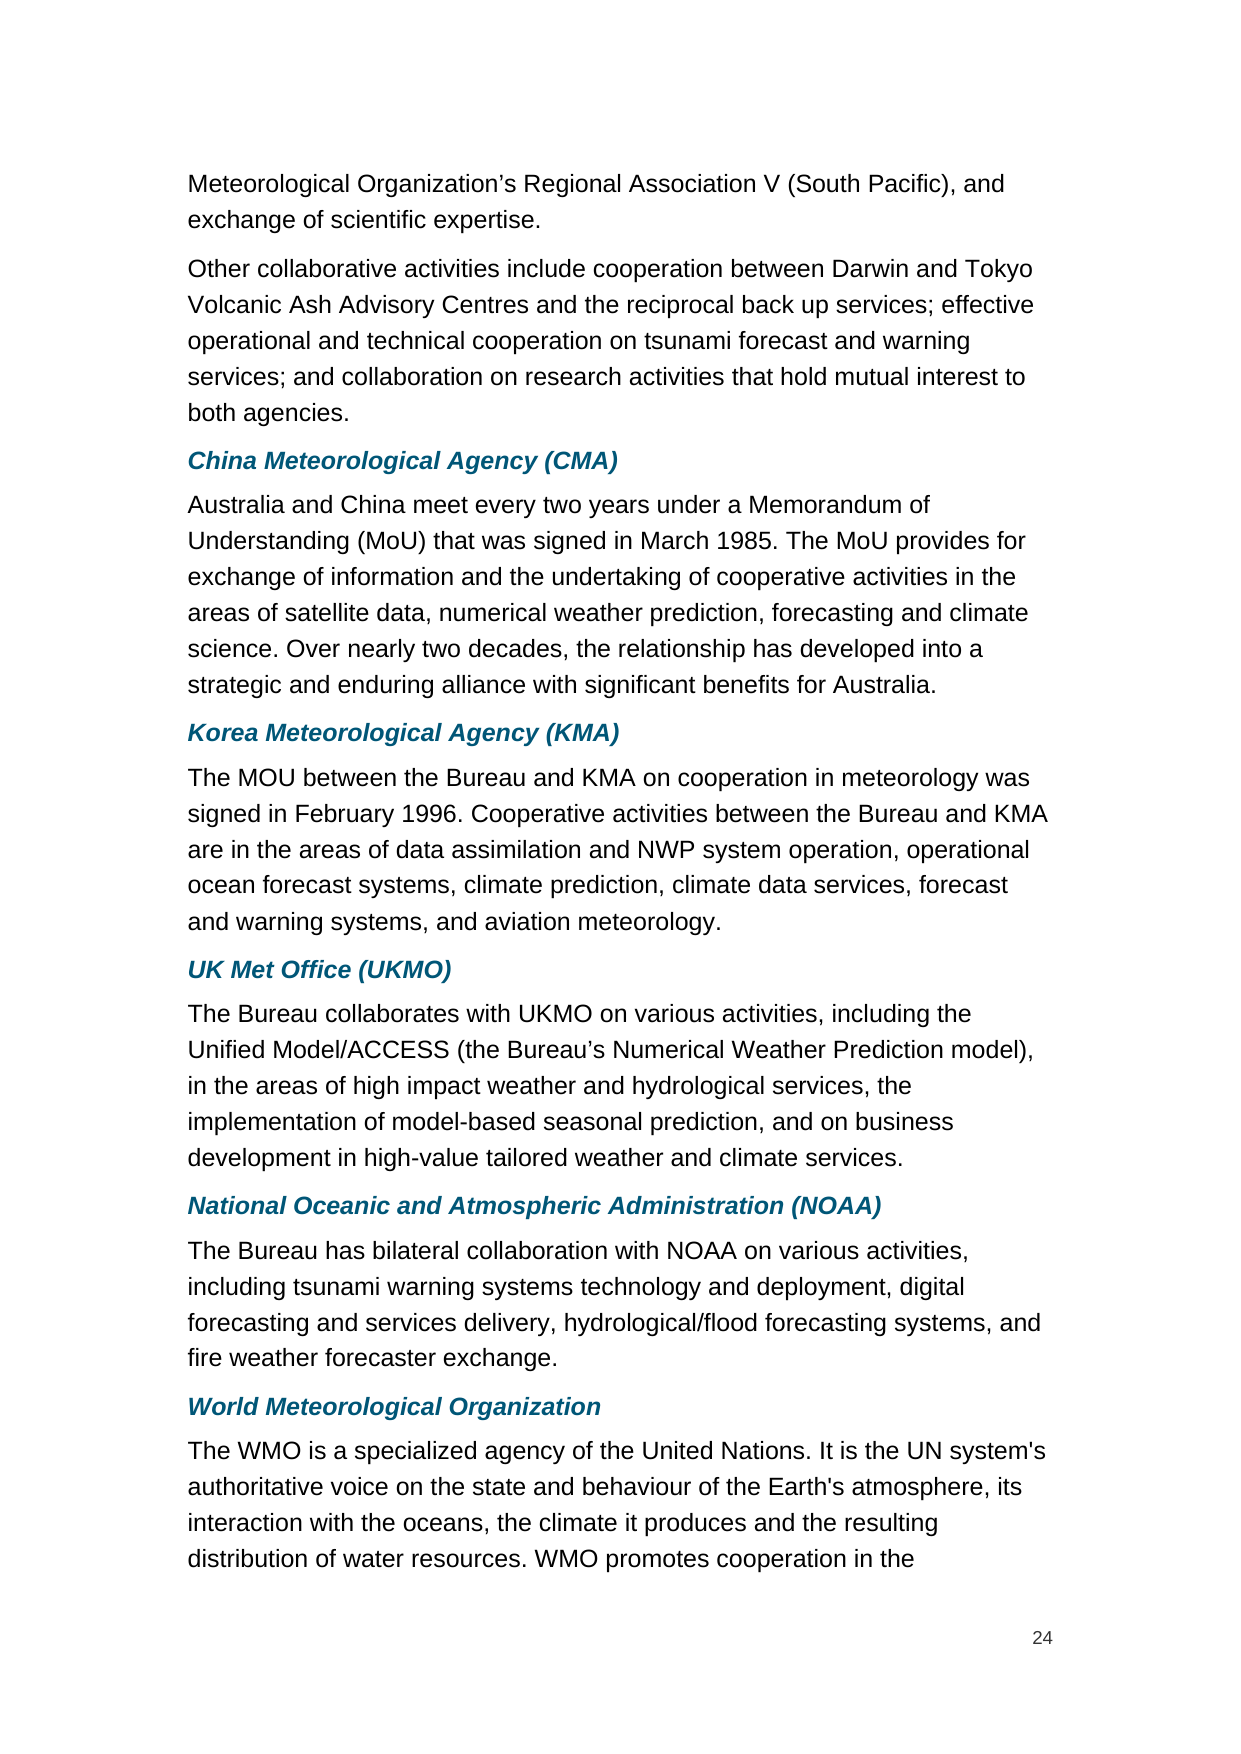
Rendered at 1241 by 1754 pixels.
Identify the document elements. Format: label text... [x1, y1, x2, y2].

text The Bureau has bilateral collaboration with NOAA on various activities, including tsunami warning systems technology and deployment, digital forecasting and services delivery, hydrological/flood forecasting systems, and fire weather forecaster exchange. [187, 1236, 1053, 1372]
text Australia and China meet every two years under a Memorandum of Understanding (MoU) that was signed in March 1985. The MoU provides for exchange of information and the undertaking of cooperative activities in the areas of satellite data, numerical weather prediction, forecasting and climate science. Over nearly two decades, the relationship has developed into a strategic and enduring alliance with significant benefits for Australia. [187, 490, 1053, 699]
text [187, 169, 1053, 234]
subtitle World Meteorological Organization [187, 1392, 1053, 1421]
text The MOU between the Bureau and KMA on cooperation in meteorology was signed in February 1996. Cooperative activities between the Bureau and KMA are in the areas of data assimilation and NWP system operation, operational ocean forecast systems, climate prediction, climate data services, forecast and warning systems, and aviation meteorology. [187, 763, 1053, 935]
text The Bureau collaborates with UKMO on various activities, including the Unified Model/ACCESS (the Bureau’s Numerical Weather Prediction model), in the areas of high impact weather and hydrological services, the implementation of model-based seasonal prediction, and on business development in high-value tailored weather and climate services. [187, 999, 1053, 1172]
subtitle UK Met Office (UKMO) [187, 955, 1053, 984]
subtitle National Oceanic and Atmospheric Administration (NOAA) [187, 1191, 1053, 1220]
subtitle China Meteorological Agency (CMA) [187, 446, 1053, 475]
text Other collaborative activities include cooperation between Darwin and Tokyo Volcanic Ash Advisory Centres and the reciprocal back up services; effective operational and technical cooperation on tsunami forecast and warning services; and collaboration on research activities that hold mutual interest to both agencies. [187, 254, 1053, 426]
subtitle Korea Meteorological Agency (KMA) [187, 718, 1053, 747]
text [187, 1436, 1053, 1573]
